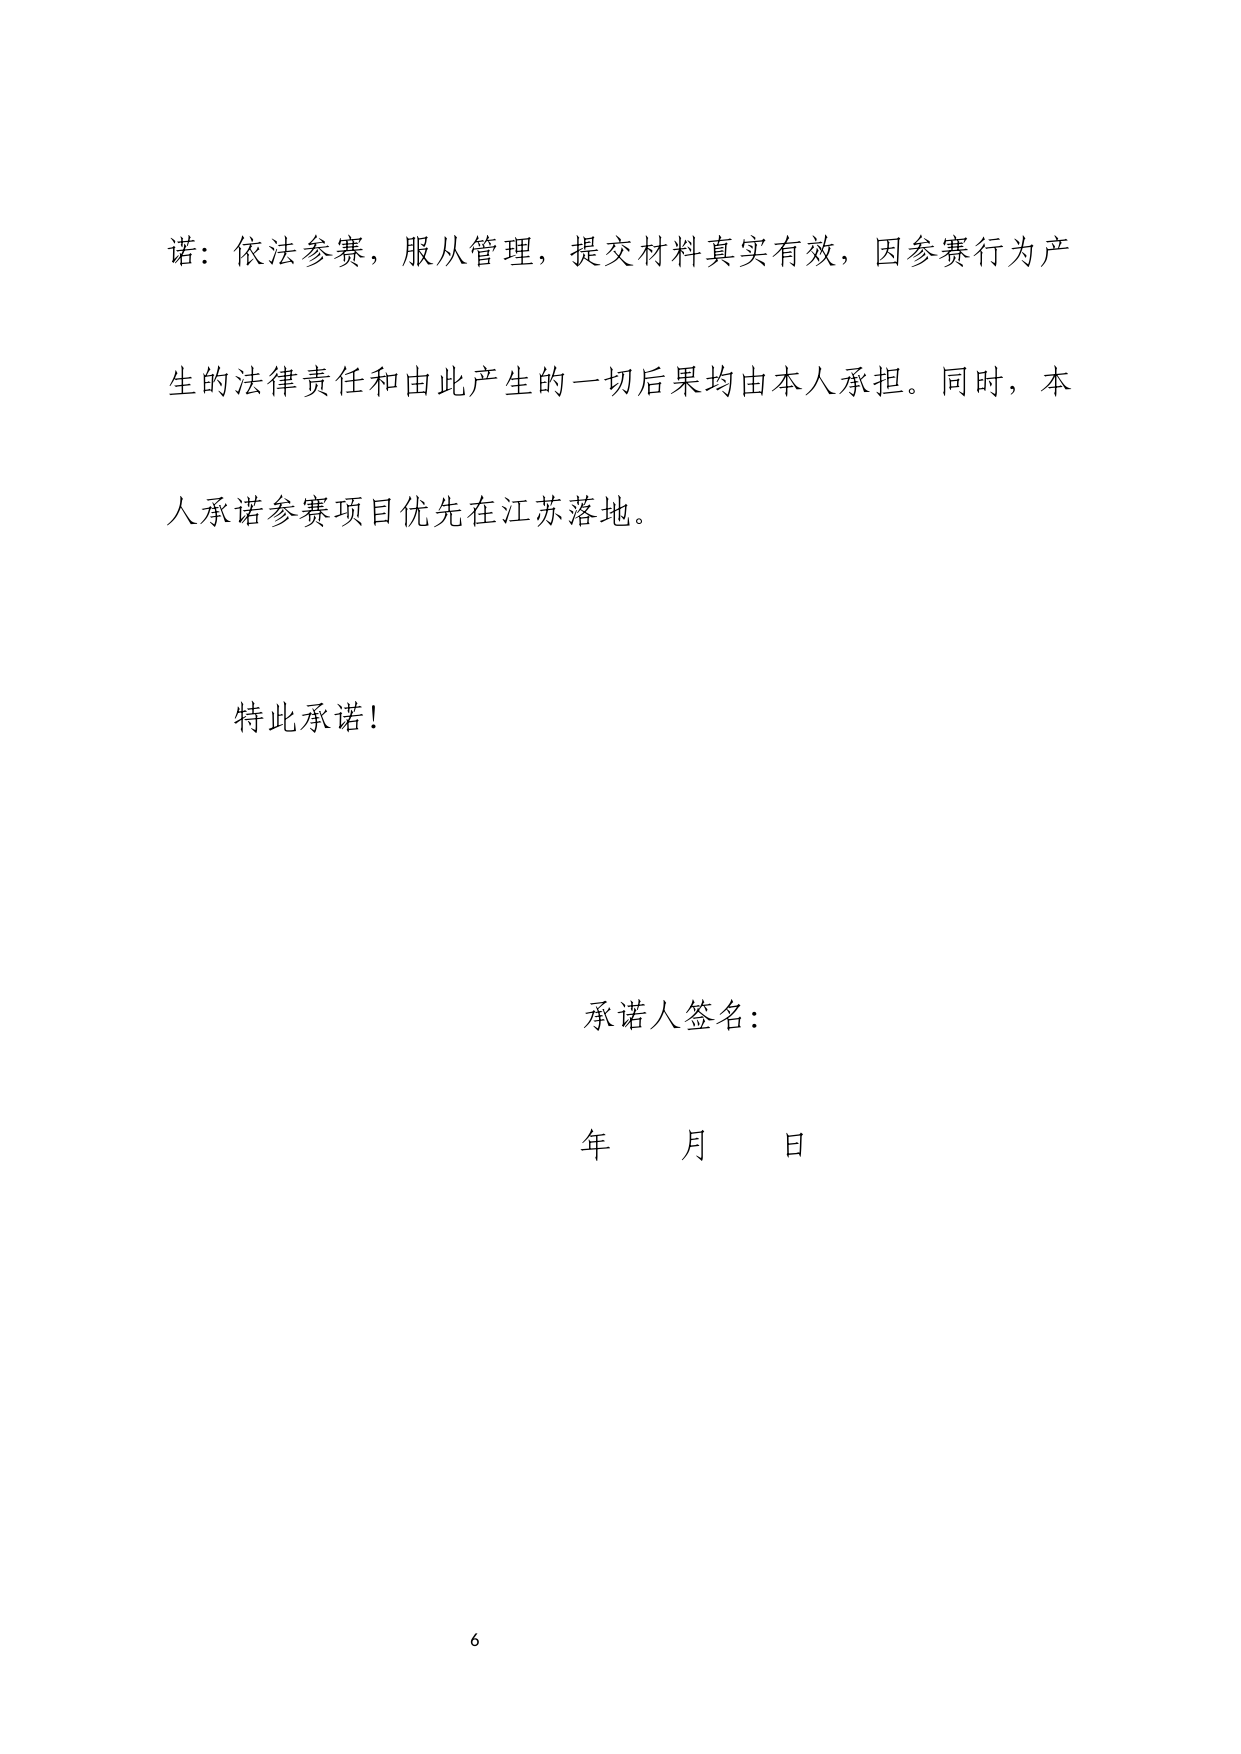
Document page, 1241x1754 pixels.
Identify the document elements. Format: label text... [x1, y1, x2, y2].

text 特此承诺！ [165, 683, 1075, 748]
text 年 月 日 [165, 1111, 1042, 1176]
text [165, 217, 1075, 542]
text 承诺人签名： [165, 981, 942, 1046]
